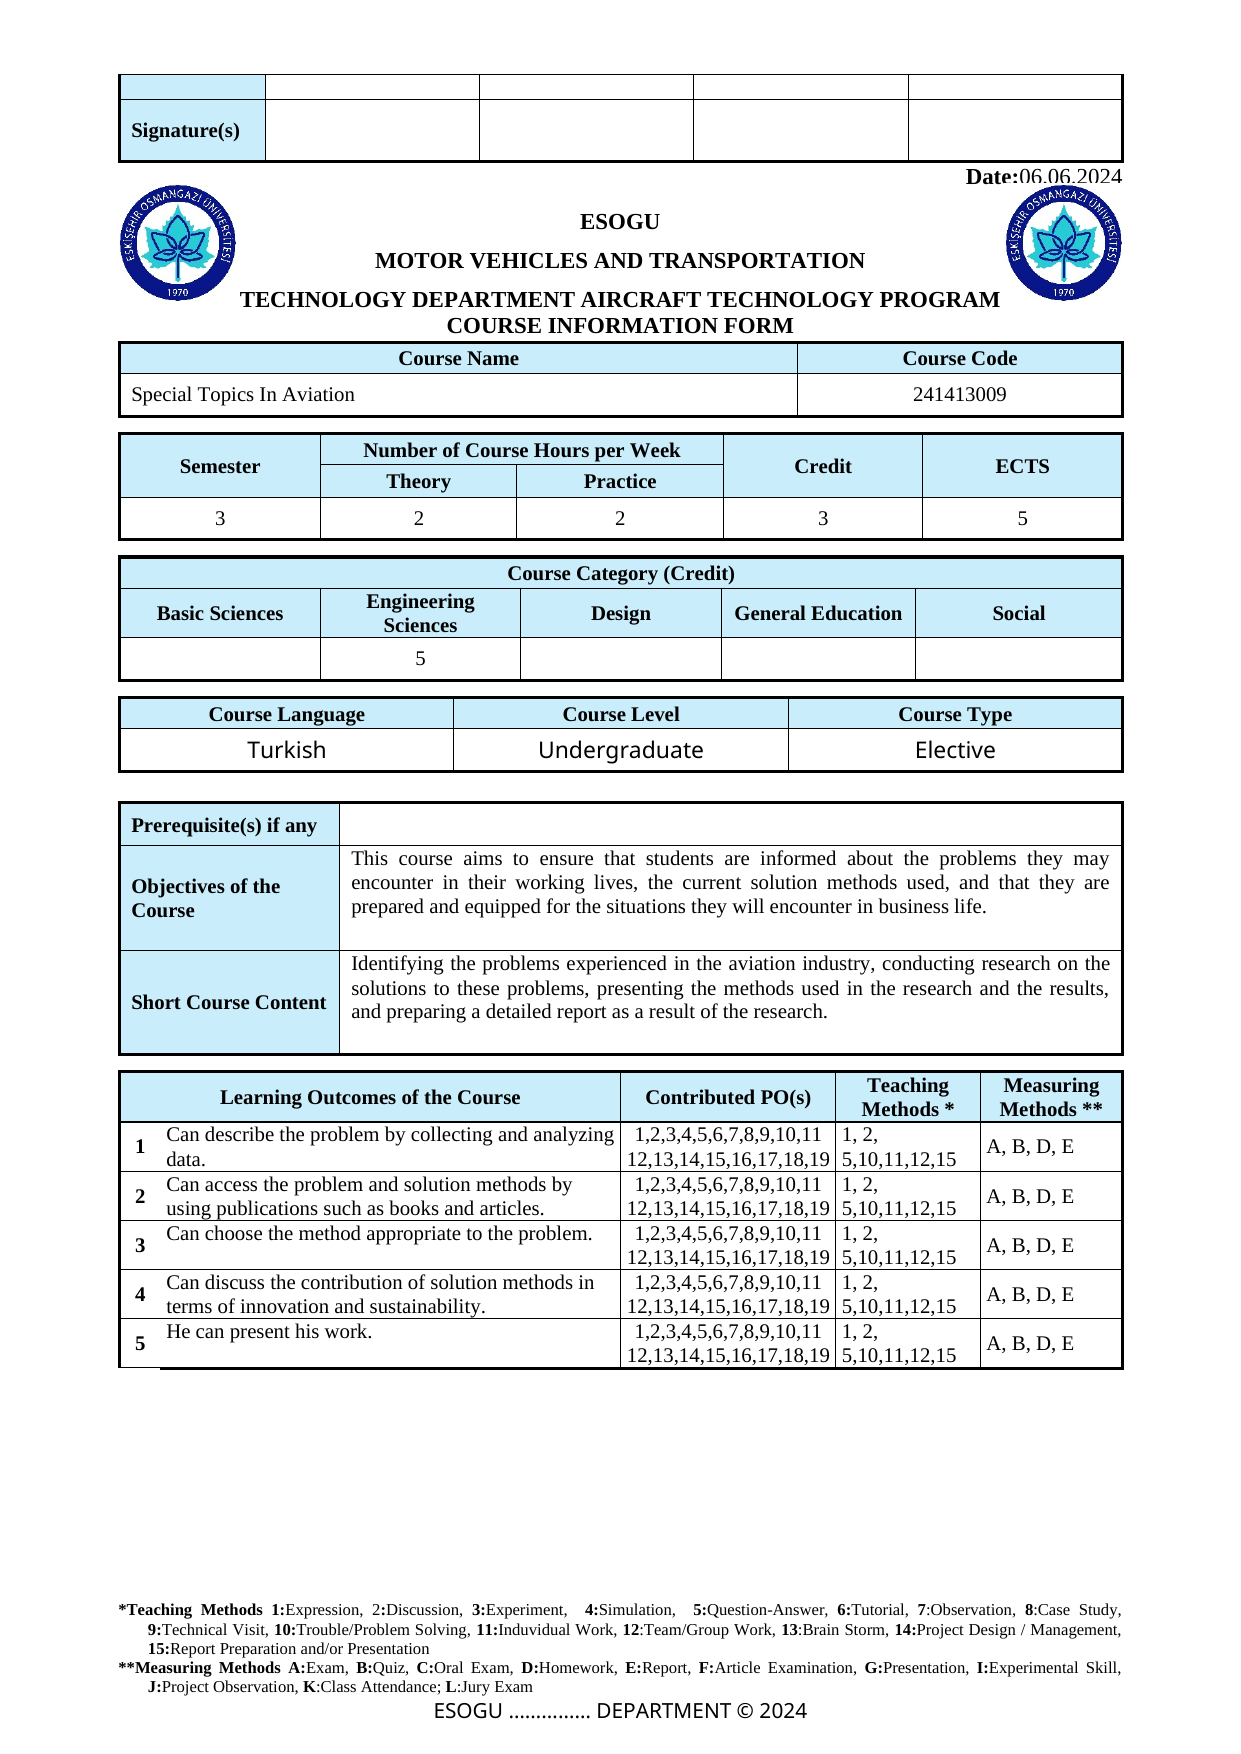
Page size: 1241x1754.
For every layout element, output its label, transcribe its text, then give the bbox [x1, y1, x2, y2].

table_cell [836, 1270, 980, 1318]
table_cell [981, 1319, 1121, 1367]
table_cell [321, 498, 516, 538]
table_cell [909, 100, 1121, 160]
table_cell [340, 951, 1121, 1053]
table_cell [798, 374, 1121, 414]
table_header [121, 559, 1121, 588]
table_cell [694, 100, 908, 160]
text MOTOR VEHICLES AND TRANSPORTATION [237, 247, 1004, 273]
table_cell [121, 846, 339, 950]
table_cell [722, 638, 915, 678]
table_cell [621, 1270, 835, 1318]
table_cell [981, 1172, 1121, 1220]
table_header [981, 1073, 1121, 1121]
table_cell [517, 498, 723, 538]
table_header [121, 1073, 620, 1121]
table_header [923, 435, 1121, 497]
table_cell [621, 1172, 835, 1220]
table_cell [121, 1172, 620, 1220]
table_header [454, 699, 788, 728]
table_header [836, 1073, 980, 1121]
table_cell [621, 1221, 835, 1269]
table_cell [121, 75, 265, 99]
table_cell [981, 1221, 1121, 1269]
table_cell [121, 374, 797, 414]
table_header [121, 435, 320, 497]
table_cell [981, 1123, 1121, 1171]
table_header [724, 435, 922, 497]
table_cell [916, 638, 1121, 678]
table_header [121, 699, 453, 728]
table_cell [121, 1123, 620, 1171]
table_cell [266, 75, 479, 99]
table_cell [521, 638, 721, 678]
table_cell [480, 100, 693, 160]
picture [118, 183, 237, 302]
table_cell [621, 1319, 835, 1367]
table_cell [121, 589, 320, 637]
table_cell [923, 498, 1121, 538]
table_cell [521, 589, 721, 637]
text ESOGU [237, 208, 1004, 234]
text COURSE INFORMATION FORM [118, 312, 1122, 338]
text Date:06.06.2024 [118, 163, 1122, 189]
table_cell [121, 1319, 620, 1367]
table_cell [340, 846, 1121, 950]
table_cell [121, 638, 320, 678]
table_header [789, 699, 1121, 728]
text TECHNOLOGY DEPARTMENT AIRCRAFT TECHNOLOGY PROGRAM [118, 286, 1122, 312]
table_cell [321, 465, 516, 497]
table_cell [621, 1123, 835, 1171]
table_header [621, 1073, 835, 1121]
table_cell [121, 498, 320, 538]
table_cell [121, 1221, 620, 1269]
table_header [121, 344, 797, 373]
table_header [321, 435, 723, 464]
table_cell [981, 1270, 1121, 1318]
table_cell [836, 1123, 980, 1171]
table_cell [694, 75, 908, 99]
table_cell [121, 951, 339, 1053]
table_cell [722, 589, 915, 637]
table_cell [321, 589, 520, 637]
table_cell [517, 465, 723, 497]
picture [1004, 183, 1123, 302]
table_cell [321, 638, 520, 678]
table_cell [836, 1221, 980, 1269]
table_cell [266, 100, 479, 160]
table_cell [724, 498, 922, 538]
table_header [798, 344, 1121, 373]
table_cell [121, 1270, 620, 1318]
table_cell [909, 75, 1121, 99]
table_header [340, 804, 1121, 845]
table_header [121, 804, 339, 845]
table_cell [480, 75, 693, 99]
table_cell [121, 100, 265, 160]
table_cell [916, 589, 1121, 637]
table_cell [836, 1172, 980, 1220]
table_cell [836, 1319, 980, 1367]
